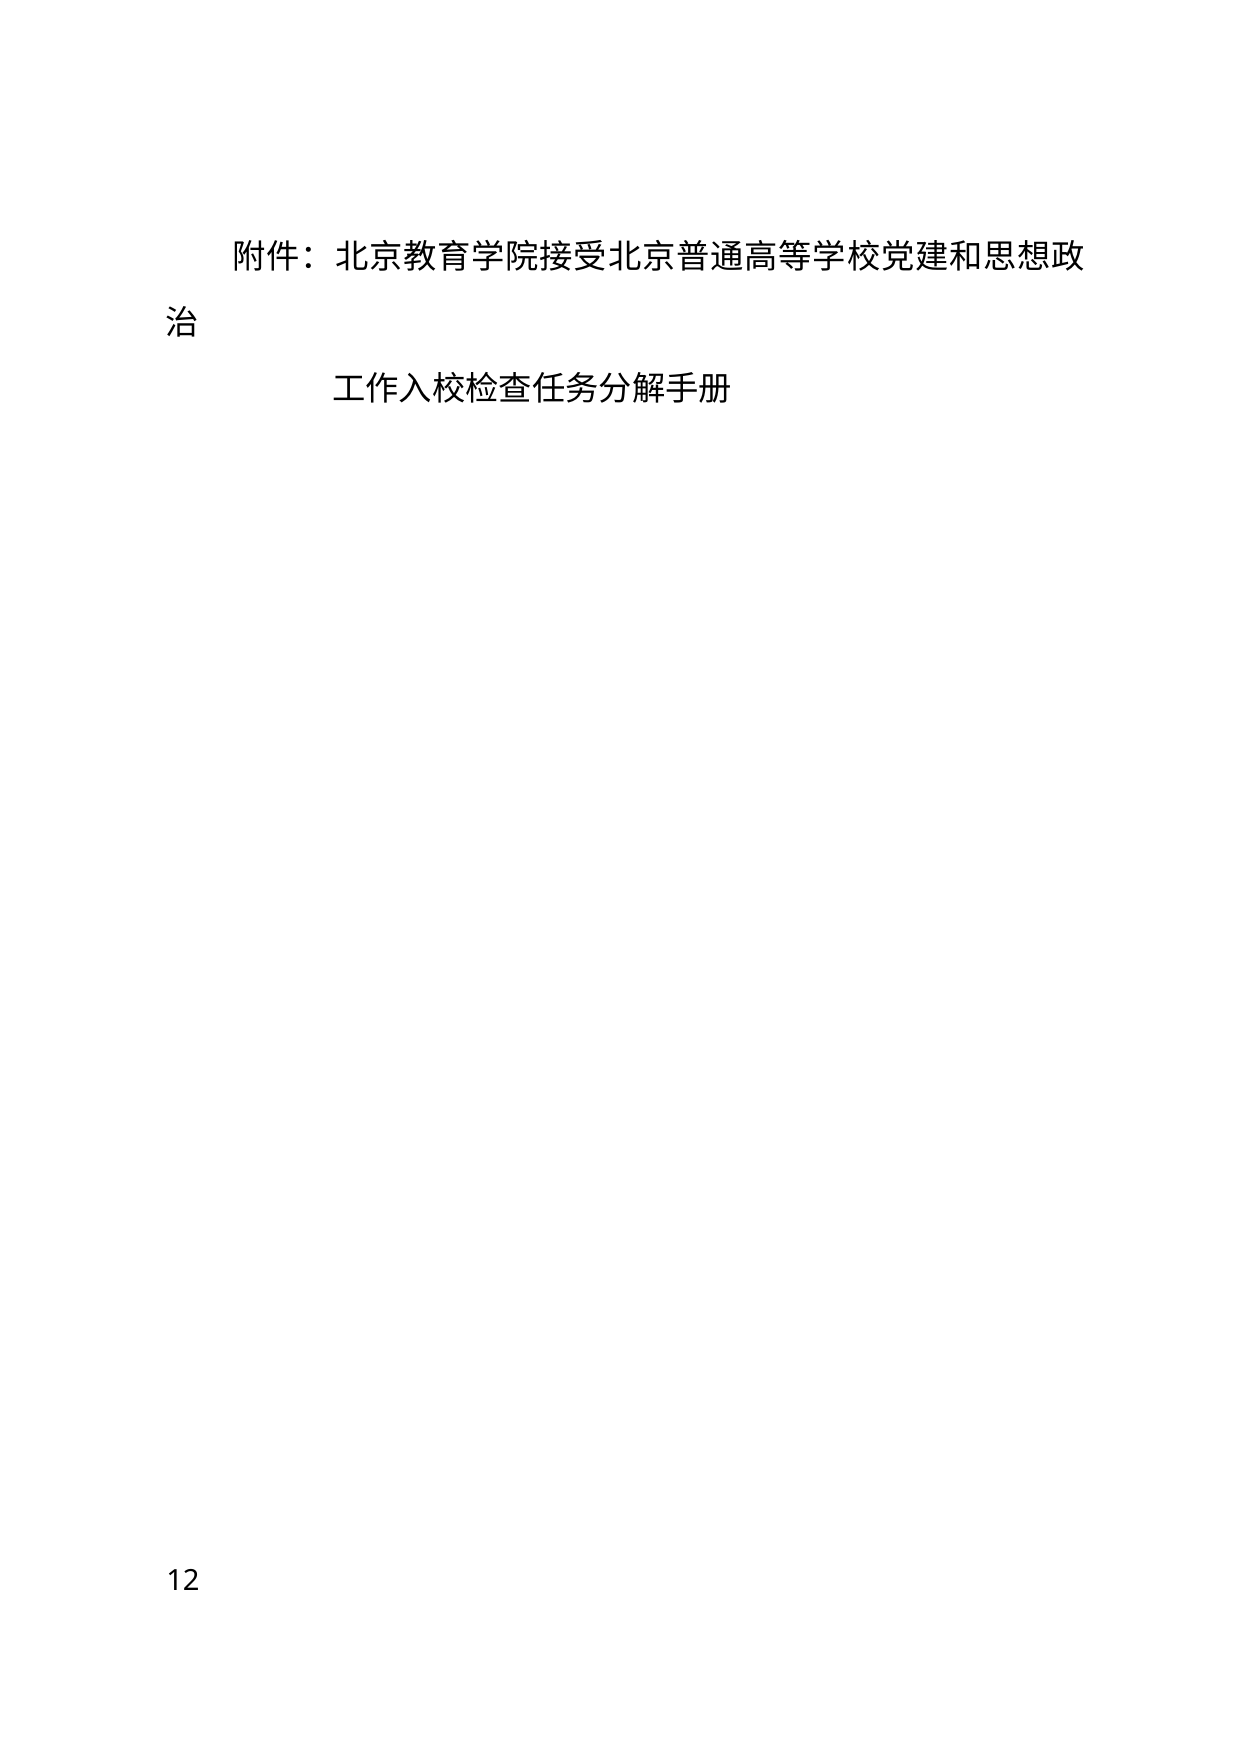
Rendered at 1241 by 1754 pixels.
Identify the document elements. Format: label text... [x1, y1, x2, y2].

text 工作入校检查任务分解手册 [165, 353, 1087, 419]
text 附件：北京教育学院接受北京普通高等学校党建和思想政治 [165, 220, 1087, 353]
